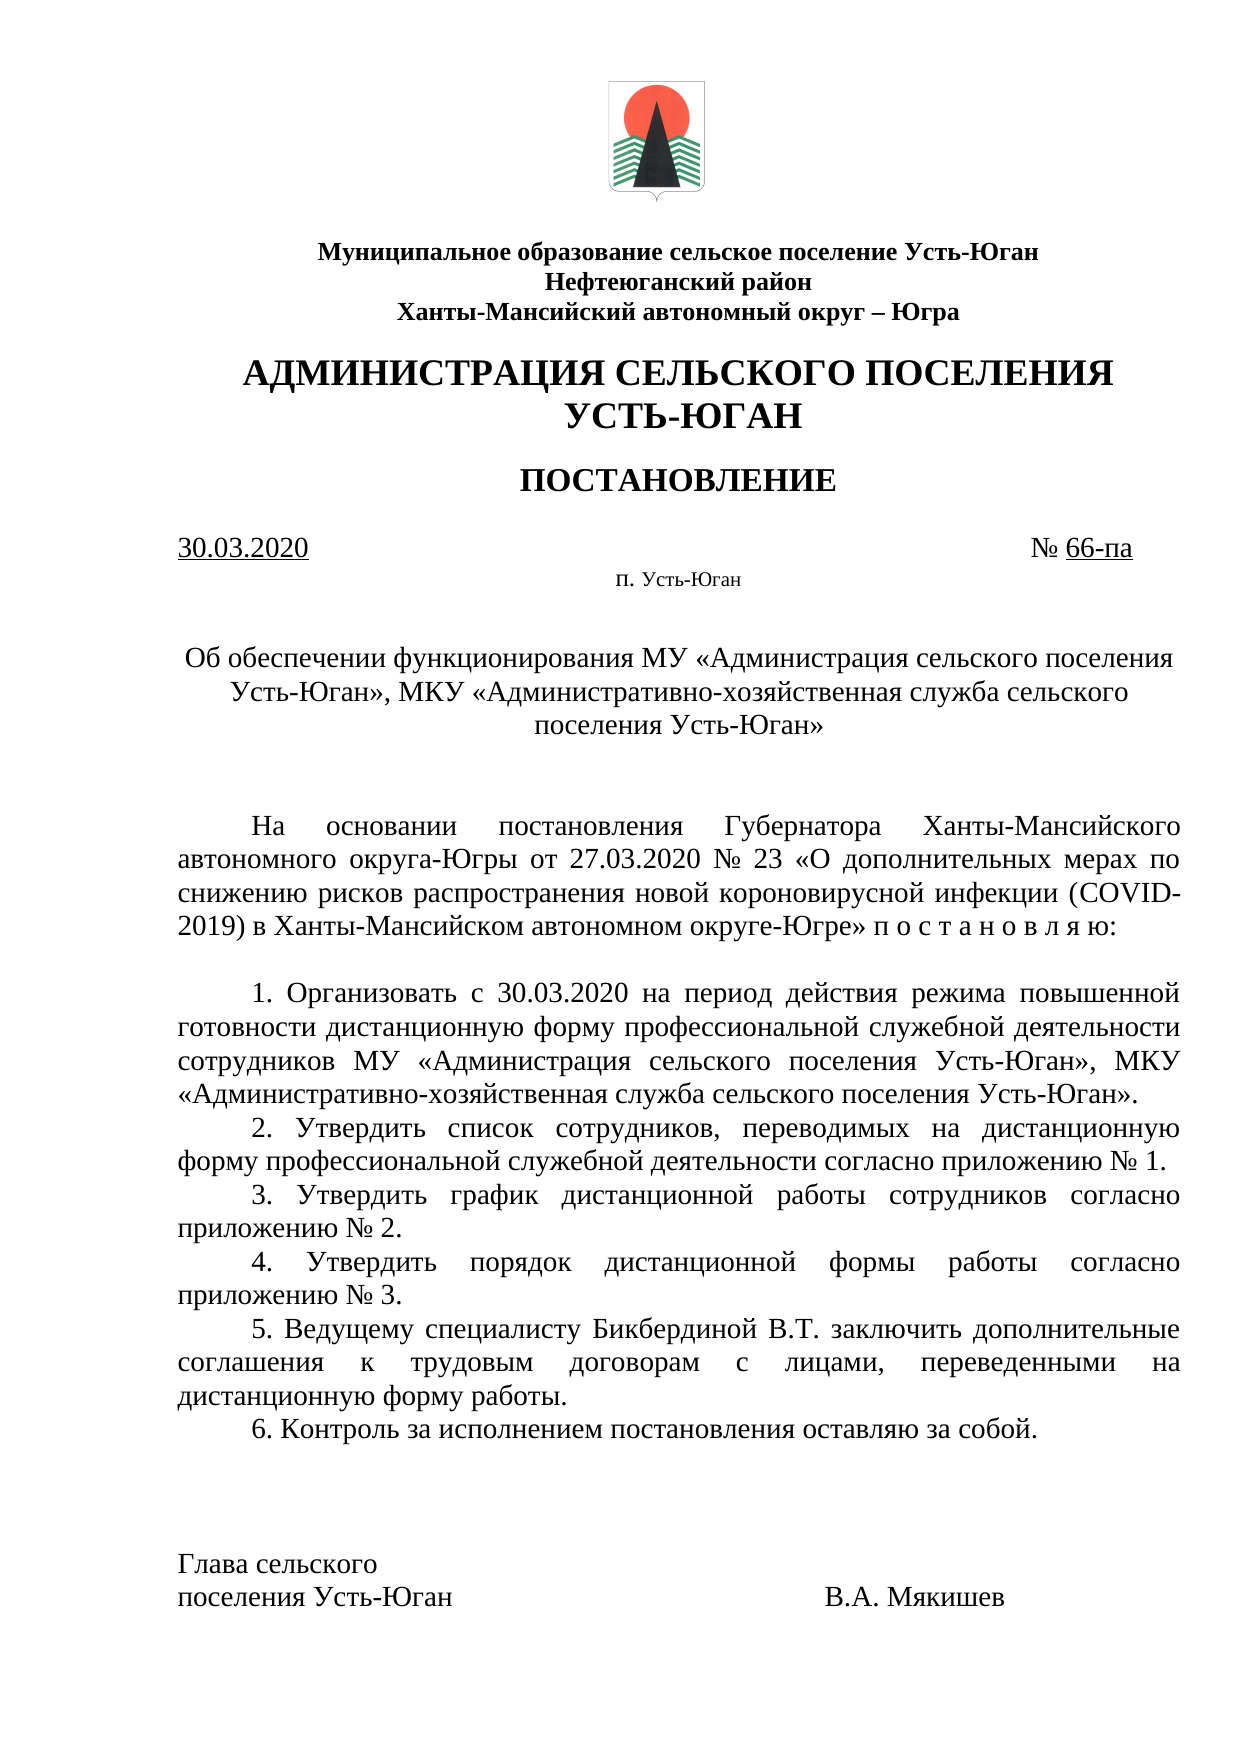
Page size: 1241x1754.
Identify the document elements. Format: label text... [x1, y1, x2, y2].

text 2. Утвердить список сотрудников, переводимых на дистанционную форму профессиональной служебной деятельности согласно приложению № 1. [177, 1110, 1181, 1177]
title Об обеспечении функционирования МУ «Администрация сельского поселения Усть-Юган», МКУ «Административно-хозяйственная служба сельского поселения Усть-Юган» [177, 640, 1181, 741]
text УСТЬ-ЮГАН [177, 393, 1179, 436]
text поселения Усть-Юган В.А. Мякишев [177, 1579, 1181, 1613]
text 30.03.2020 № 66-па [177, 530, 1179, 563]
text АДМИНИСТРАЦИЯ СЕЛЬСКОГО ПОСЕЛЕНИЯ [177, 350, 1179, 393]
text 4. Утвердить порядок дистанционной формы работы согласно приложению № 3. [177, 1244, 1181, 1311]
text На основании постановления Губернатора Ханты-Мансийского автономного округа-Югры от 27.03.2020 № 23 «О дополнительных мерах по снижению рисков распространения новой короновирусной инфекции (COVID-2019) в Ханты-Мансийском автономном округе-Югре» п о с т а н о в л я ю: [177, 808, 1181, 942]
text 5. Ведущему специалисту Бикбердиной В.Т. заключить дополнительные соглашения к трудовым договорам с лицами, переведенными на дистанционную форму работы. [177, 1311, 1181, 1412]
text Муниципальное образование сельское поселение Усть-Юган [177, 236, 1179, 266]
text 6. Контроль за исполнением постановления оставляю за собой. [177, 1412, 1181, 1445]
text ПОСТАНОВЛЕНИЕ [177, 460, 1179, 498]
text Глава сельского [177, 1546, 1181, 1579]
text Нефтеюганский район [177, 266, 1179, 296]
text 1. Организовать с 30.03.2020 на период действия режима повышенной готовности дистанционную форму профессиональной служебной деятельности сотрудников МУ «Администрация сельского поселения Усть-Юган», МКУ «Административно-хозяйственная служба сельского поселения Усть-Юган». [177, 976, 1181, 1110]
text Ханты-Мансийский автономный округ – Югра [177, 296, 1179, 326]
picture [608, 80, 706, 203]
text п. Усть-Юган [177, 563, 1179, 592]
text 3. Утвердить график дистанционной работы сотрудников согласно приложению № 2. [177, 1177, 1181, 1244]
